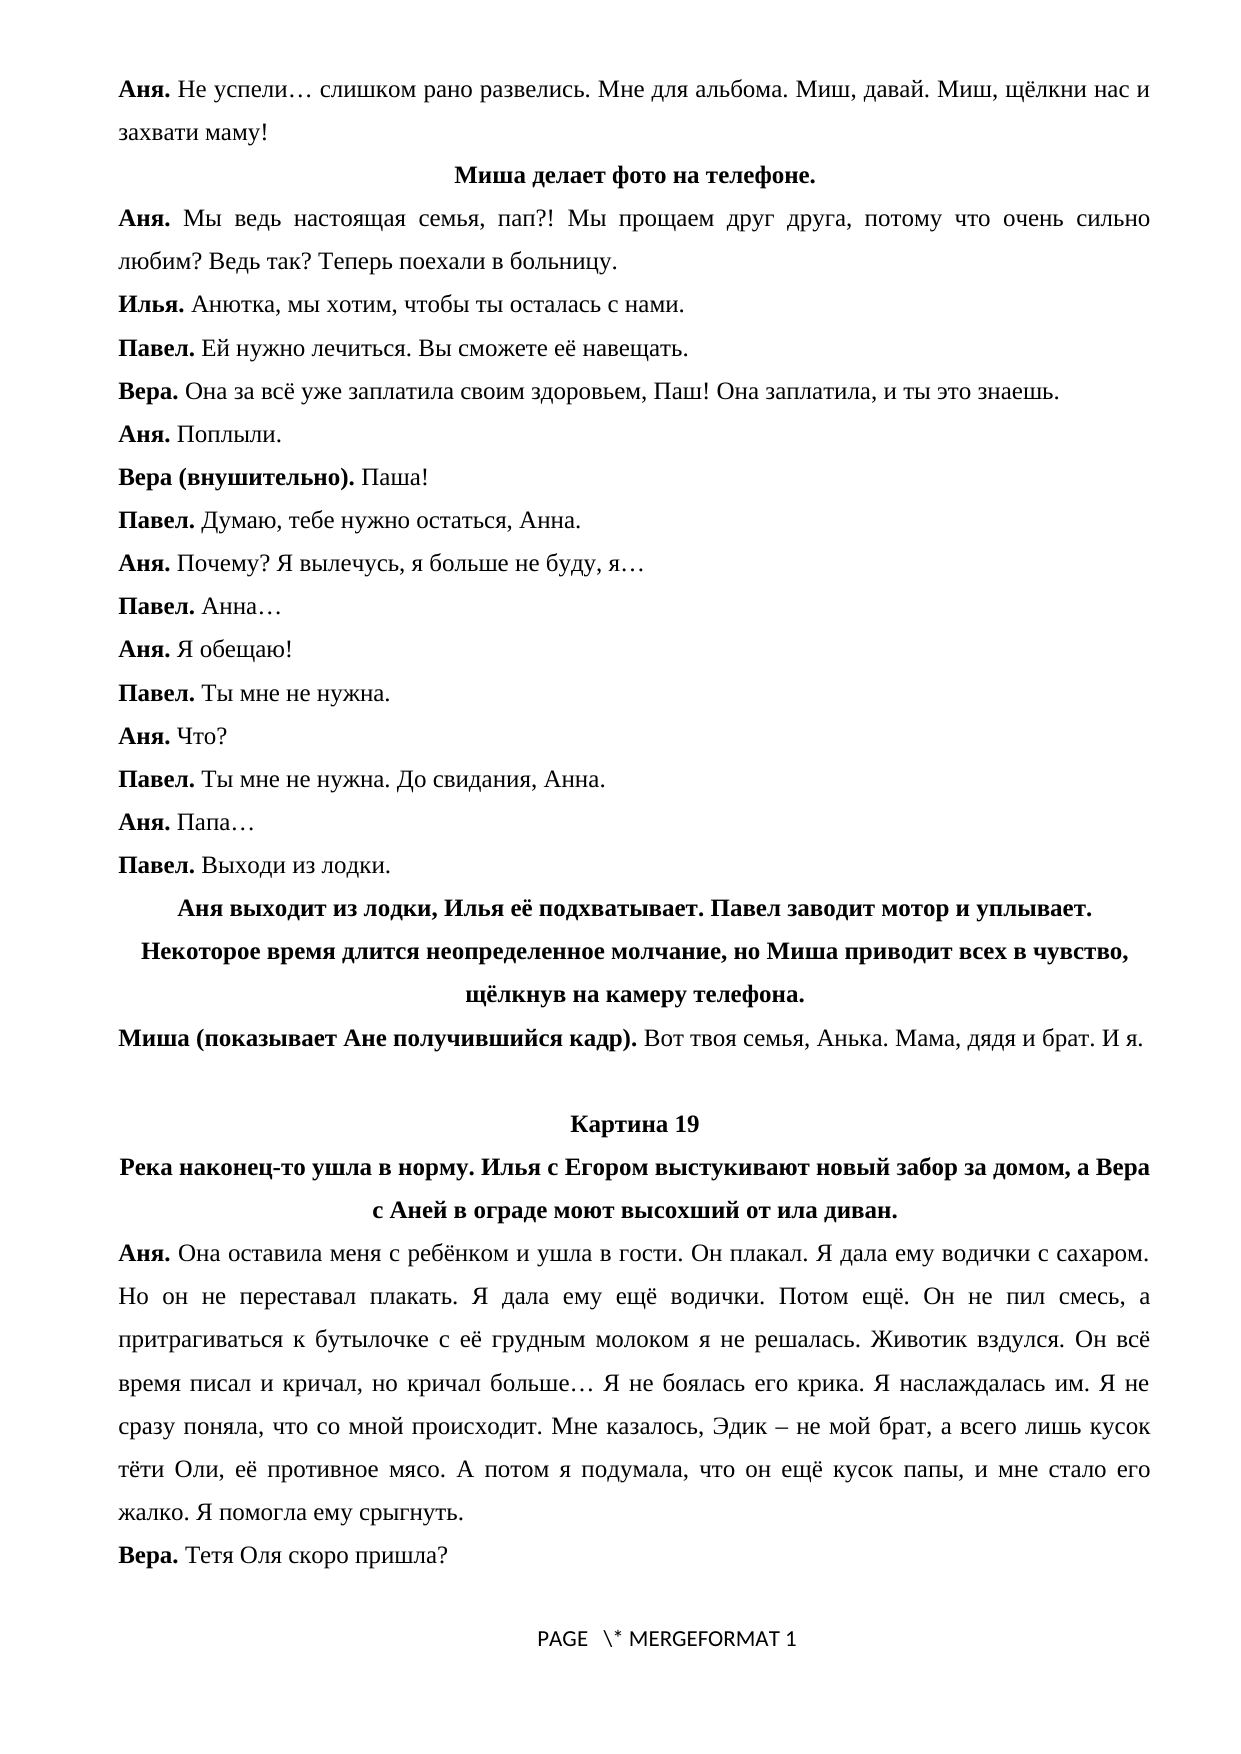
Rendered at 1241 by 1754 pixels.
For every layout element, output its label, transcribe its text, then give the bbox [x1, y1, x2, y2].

text Павел. Ты мне не нужна. До свидания, Анна. [118, 764, 1152, 793]
text Павел. Ей нужно лечиться. Вы сможете её навещать. [118, 333, 1152, 361]
text Аня. Мы ведь настоящая семья, пап?! Мы прощаем друг друга, потому что очень сильно любим? Ведь так? Теперь поехали в больницу. [118, 203, 1152, 275]
text Павел. Думаю, тебе нужно остаться, Анна. [118, 505, 1152, 534]
text Вера. Она за всё уже заплатила своим здоровьем, Паш! Она заплатила, и ты это знаешь. [118, 376, 1152, 404]
text Миша делает фото на телефоне. [118, 160, 1152, 189]
text Аня. Я обещаю! [118, 634, 1152, 663]
text Аня. Поплыли. [118, 419, 1152, 448]
text Река наконец-то ушла в норму. Илья с Егором выстукивают новый забор за домом, а Вера с Аней в ограде моют высохший от ила диван. [118, 1152, 1152, 1224]
text Миша (показывает Ане получившийся кадр). Вот твоя семья, Анька. Мама, дядя и брат. И я. [118, 1023, 1152, 1051]
text Вера (внушительно). Паша! [118, 462, 1152, 491]
text Аня. Папа… [118, 807, 1152, 836]
text Павел. Ты мне не нужна. [118, 678, 1152, 706]
text Илья. Анютка, мы хотим, чтобы ты осталась с нами. [118, 289, 1152, 318]
text Аня выходит из лодки, Илья её подхватывает. Павел заводит мотор и уплывает. Некоторое время длится неопределенное молчание, но Миша приводит всех в чувство, щёлкнув на камеру телефона. [118, 893, 1152, 1008]
text Павел. Выходи из лодки. [118, 850, 1152, 879]
text Вера. Тетя Оля скоро пришла? [118, 1540, 1152, 1569]
text Аня. Что? [118, 721, 1152, 749]
text Аня. Почему? Я вылечусь, я больше не буду, я… [118, 548, 1152, 577]
text Павел. Анна… [118, 591, 1152, 620]
text Картина 19 [118, 1109, 1152, 1138]
text Аня. Она оставила меня с ребёнком и ушла в гости. Он плакал. Я дала ему водички с сахаром. Но он не переставал плакать. Я дала ему ещё водички. Потом ещё. Он не пил смесь, а притрагиваться к бутылочке с её грудным молоком я не решалась. Животик вздулся. Он всё время писал и кричал, но кричал больше… Я не боялась его крика. Я наслаждалась им. Я не сразу поняла, что со мной происходит. Мне казалось, Эдик – не мой брат, а всего лишь кусок тёти Оли, её противное мясо. А потом я подумала, что он ещё кусок папы, и мне стало его жалко. Я помогла ему срыгнуть. [118, 1238, 1152, 1526]
text Аня. Не успели… слишком рано развелись. Мне для альбома. Миш, давай. Миш, щёлкни нас и захвати маму! [118, 74, 1152, 146]
